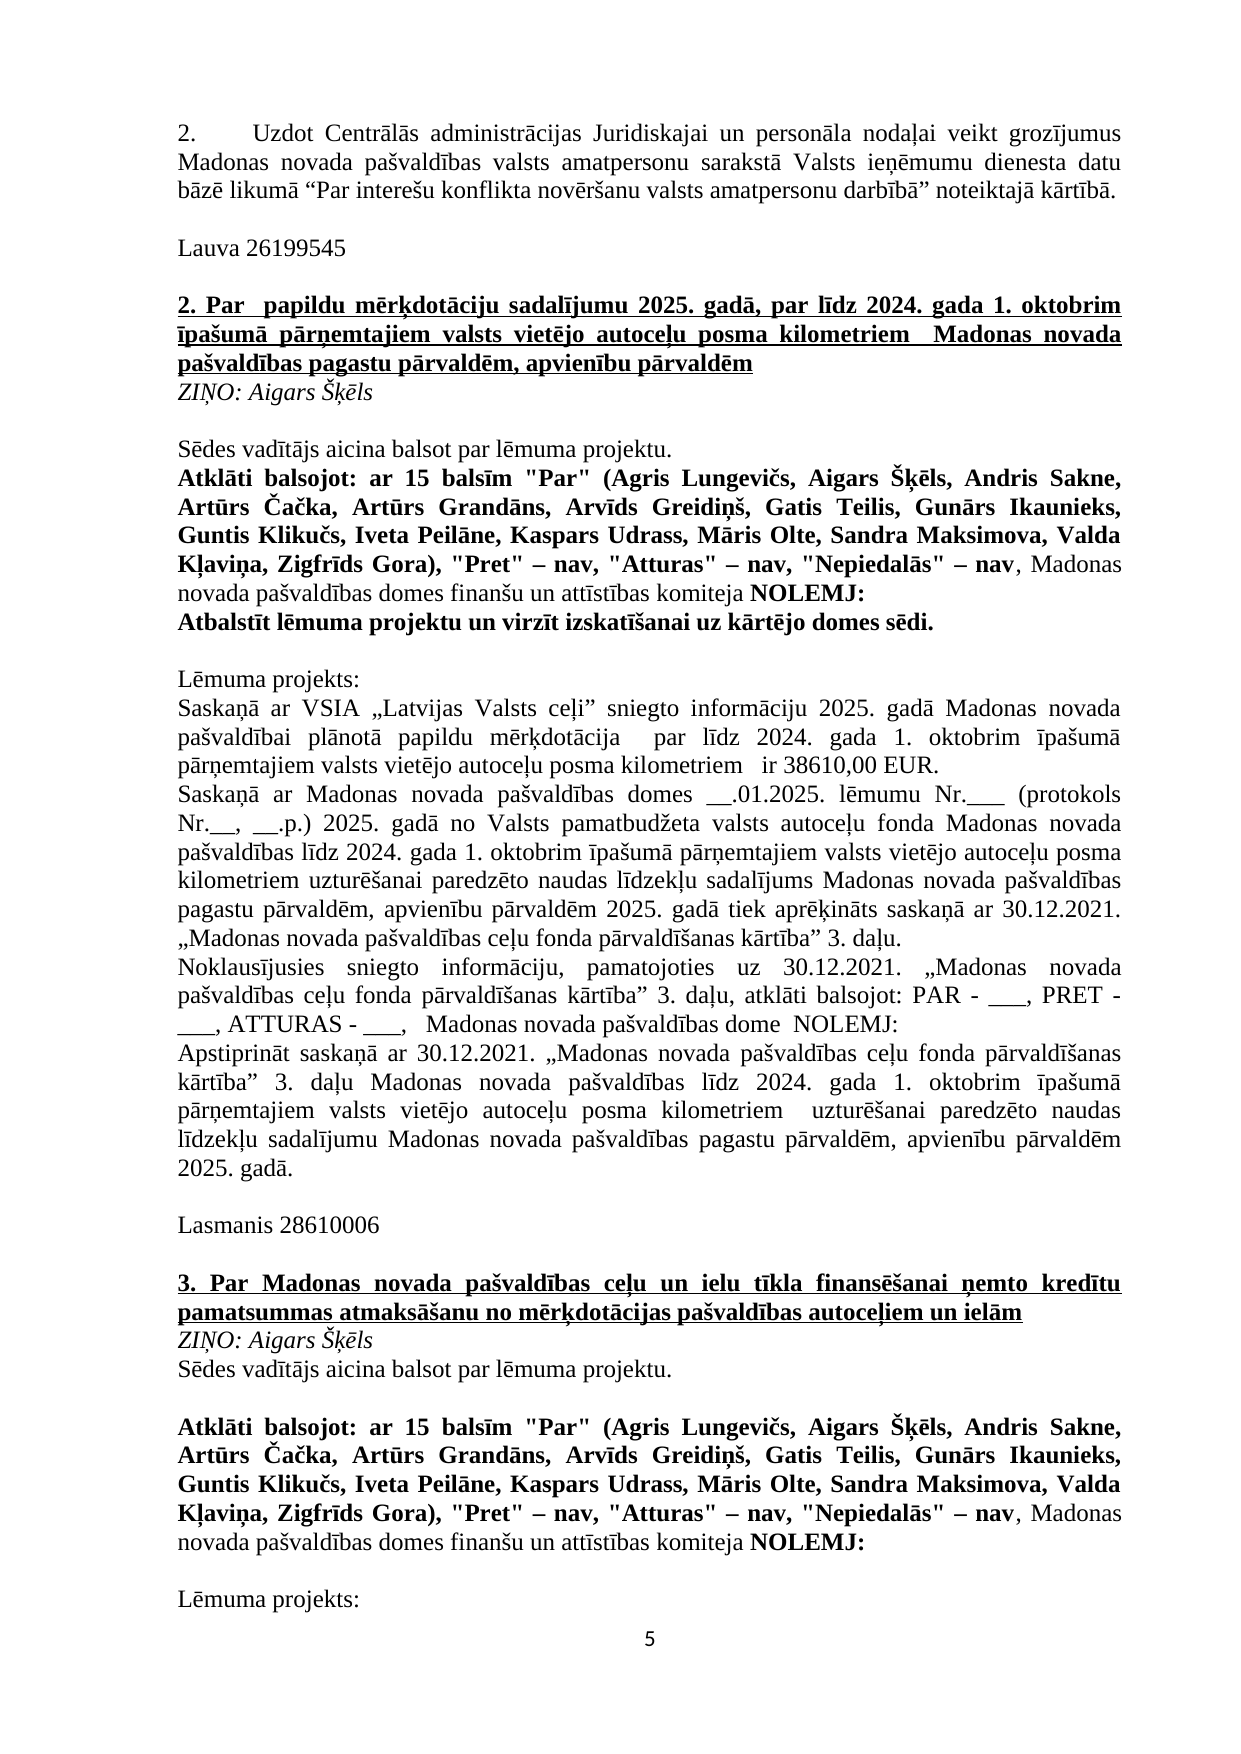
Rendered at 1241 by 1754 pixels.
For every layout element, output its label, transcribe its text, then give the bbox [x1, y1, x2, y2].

text Lēmuma projekts: [177, 664, 1122, 693]
text 2. Par papildu mērķdotāciju sadalījumu 2025. gadā, par līdz 2024. gada 1. oktobrim īpašumā pārņemtajiem valsts vietējo autoceļu posma kilometriem Madonas novada pašvaldības pagastu pārvaldēm, apvienību pārvaldēm [177, 291, 1122, 316]
text Noklausījusies sniegto informāciju, pamatojoties uz 30.12.2021. „Madonas novada pašvaldības ceļu fonda pārvaldīšanas kārtība” 3. daļu, atklāti balsojot: PAR - ___, PRET - ___, ATTURAS - ___, Madonas novada pašvaldības dome NOLEMJ: [177, 952, 1122, 1038]
text Lauva 26199545 [177, 233, 1122, 262]
text Lasmanis 28610006 [177, 1211, 1122, 1239]
text 2. Uzdot Centrālās administrācijas Juridiskajai un personāla nodaļai veikt grozījumus Madonas novada pašvaldības valsts amatpersonu sarakstā Valsts ieņēmumu dienesta datu bāzē likumā “Par interešu konflikta novēršanu valsts amatpersonu darbībā” noteiktajā kārtībā. [177, 118, 1122, 204]
text Lēmuma projekts: [177, 1584, 1122, 1613]
text ZIŅO: Aigars Šķēls [177, 377, 1122, 406]
text Sēdes vadītājs aicina balsot par lēmuma projektu. [177, 434, 1122, 463]
text ZIŅO: Aigars Šķēls [177, 1326, 1122, 1354]
text Sēdes vadītājs aicina balsot par lēmuma projektu. [177, 1354, 1122, 1383]
text Saskaņā ar Madonas novada pašvaldības domes __.01.2025. lēmumu Nr.___ (protokols Nr.__, __.p.) 2025. gadā no Valsts pamatbudžeta valsts autoceļu fonda Madonas novada pašvaldības līdz 2024. gada 1. oktobrim īpašumā pārņemtajiem valsts vietējo autoceļu posma kilometriem uzturēšanai paredzēto naudas līdzekļu sadalījums Madonas novada pašvaldības pagastu pārvaldēm, apvienību pārvaldēm 2025. gadā tiek aprēķināts saskaņā ar 30.12.2021. „Madonas novada pašvaldības ceļu fonda pārvaldīšanas kārtība” 3. daļu. [177, 779, 1122, 952]
text Saskaņā ar VSIA „Latvijas Valsts ceļi” sniegto informāciju 2025. gadā Madonas novada pašvaldībai plānotā papildu mērķdotācija par līdz 2024. gada 1. oktobrim īpašumā pārņemtajiem valsts vietējo autoceļu posma kilometriem ir 38610,00 EUR. [177, 693, 1122, 779]
text Atklāti balsojot: ar 15 balsīm "Par" (Agris Lungevičs, Aigars Šķēls, Andris Sakne, Artūrs Čačka, Artūrs Grandāns, Arvīds Greidiņš, Gatis Teilis, Gunārs Ikaunieks, Guntis Klikučs, Iveta Peilāne, Kaspars Udrass, Māris Olte, Sandra Maksimova, Valda Kļaviņa, Zigfrīds Gora), "Pret" – nav, "Atturas" – nav, "Nepiedalās" – nav, Madonas novada pašvaldības domes finanšu un attīstības komiteja NOLEMJ: [177, 463, 1122, 607]
text 2. Par papildu mērķdotāciju sadalījumu 2025. gadā, par līdz 2024. gada 1. oktobrim īpašumā pārņemtajiem valsts vietējo autoceļu posma kilometriem Madonas novada pašvaldības pagastu pārvaldēm, apvienību pārvaldēm [177, 317, 1122, 344]
text 2. Par papildu mērķdotāciju sadalījumu 2025. gadā, par līdz 2024. gada 1. oktobrim īpašumā pārņemtajiem valsts vietējo autoceļu posma kilometriem Madonas novada pašvaldības pagastu pārvaldēm, apvienību pārvaldēm [177, 345, 1122, 377]
text 3. Par Madonas novada pašvaldības ceļu un ielu tīkla finansēšanai ņemto kredītu pamatsummas atmaksāšanu no mērķdotācijas pašvaldības autoceļiem un ielām [177, 1268, 1122, 1293]
text Atklāti balsojot: ar 15 balsīm "Par" (Agris Lungevičs, Aigars Šķēls, Andris Sakne, Artūrs Čačka, Artūrs Grandāns, Arvīds Greidiņš, Gatis Teilis, Gunārs Ikaunieks, Guntis Klikučs, Iveta Peilāne, Kaspars Udrass, Māris Olte, Sandra Maksimova, Valda Kļaviņa, Zigfrīds Gora), "Pret" – nav, "Atturas" – nav, "Nepiedalās" – nav, Madonas novada pašvaldības domes finanšu un attīstības komiteja NOLEMJ: [177, 1412, 1122, 1556]
text Atbalstīt lēmuma projektu un virzīt izskatīšanai uz kārtējo domes sēdi. [177, 607, 1122, 636]
text Apstiprināt saskaņā ar 30.12.2021. „Madonas novada pašvaldības ceļu fonda pārvaldīšanas kārtība” 3. daļu Madonas novada pašvaldības līdz 2024. gada 1. oktobrim īpašumā pārņemtajiem valsts vietējo autoceļu posma kilometriem uzturēšanai paredzēto naudas līdzekļu sadalījumu Madonas novada pašvaldības pagastu pārvaldēm, apvienību pārvaldēm 2025. gadā. [177, 1038, 1122, 1182]
text 3. Par Madonas novada pašvaldības ceļu un ielu tīkla finansēšanai ņemto kredītu pamatsummas atmaksāšanu no mērķdotācijas pašvaldības autoceļiem un ielām [177, 1294, 1122, 1326]
